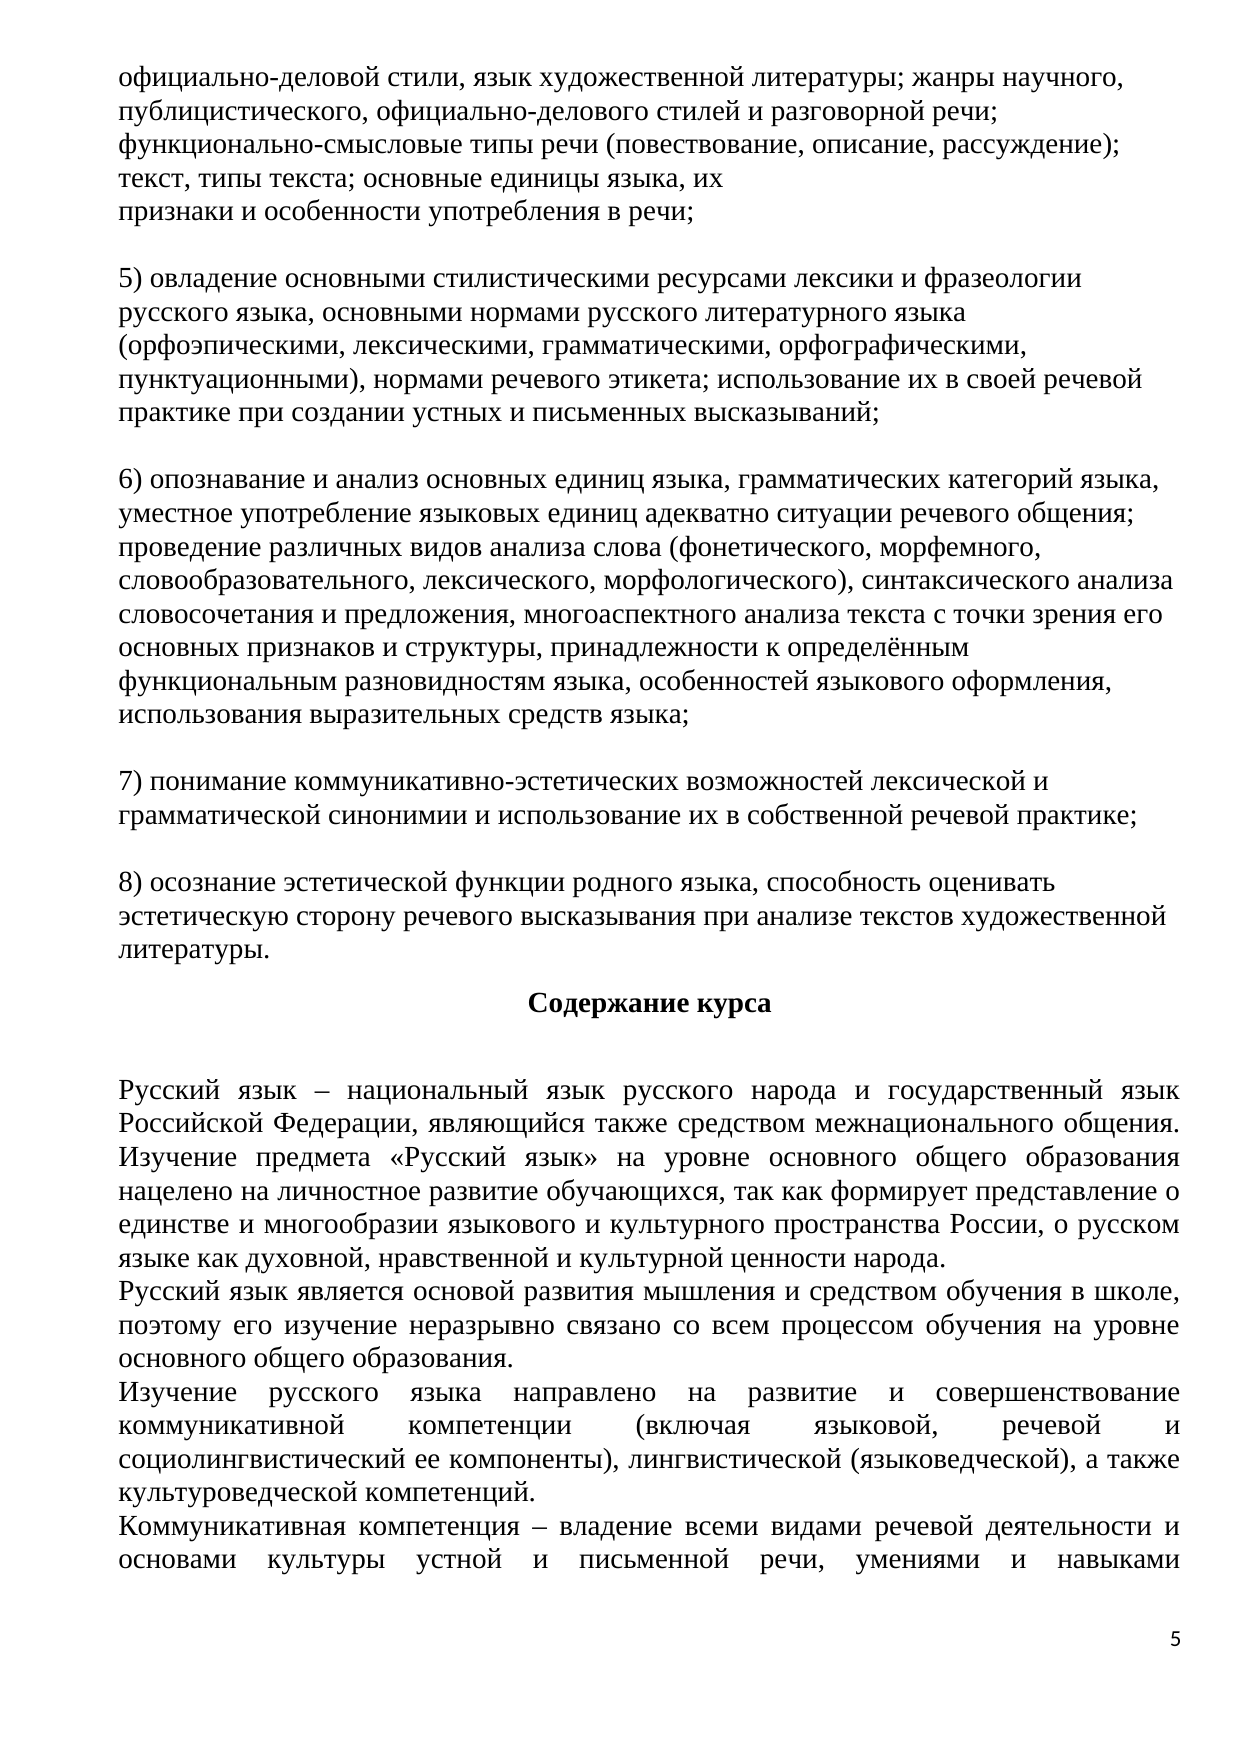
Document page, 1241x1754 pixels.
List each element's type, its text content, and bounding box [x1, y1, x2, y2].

text 6) опознавание и анализ основных единиц языка, грамматических категорий языка, [118, 462, 1181, 495]
text Русский язык является основой развития мышления и средством обучения в школе, поэтому его изучение неразрывно связано со всем процессом обучения на уровне основного общего образования. [118, 1273, 1181, 1374]
text 8) осознание эстетической функции родного языка, способность оценивать [118, 864, 1181, 898]
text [118, 1508, 1181, 1575]
text 7) понимание коммуникативно-эстетических возможностей лексической и [118, 763, 1181, 797]
text грамматической синонимии и использование их в собственной речевой практике; [118, 797, 1181, 831]
text 5) овладение основными стилистическими ресурсами лексики и фразеологии русского языка, основными нормами русского литературного языка (орфоэпическими, лексическими, грамматическими, орфографическими, пунктуационными), нормами речевого этикета; использование их в своей речевой практике при создании устных и письменных высказываний; [118, 260, 1181, 428]
subtitle Содержание курса [118, 986, 1181, 1019]
text признаки и особенности употребления в речи; [118, 193, 1181, 227]
text Русский язык – национальный язык русского народа и государственный язык Российской Федерации, являющийся также средством межнационального общения. Изучение предмета «Русский язык» на уровне основного общего образования нацелено на личностное развитие обучающихся, так как формирует представление о единстве и многообразии языкового и культурного пространства России, о русском языке как духовной, нравственной и культурной ценности народа. [118, 1072, 1181, 1273]
text Изучение русского языка направлено на развитие и совершенствование коммуникативной компетенции (включая языковой, речевой и социолингвистический ее компоненты), лингвистической (языковедческой), а также культуроведческой компетенций. [118, 1374, 1181, 1508]
text эстетическую сторону речевого высказывания при анализе текстов художественной литературы. [118, 898, 1181, 965]
text уместное употребление языковых единиц адекватно ситуации речевого общения; проведение различных видов анализа слова (фонетического, морфемного, словообразовательного, лексического, морфологического), синтаксического анализа словосочетания и предложения, многоаспектного анализа текста с точки зрения его основных признаков и структуры, принадлежности к определённым функциональным разновидностям языка, особенностей языкового оформления, использования выразительных средств языка; [118, 495, 1181, 730]
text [118, 59, 1181, 193]
